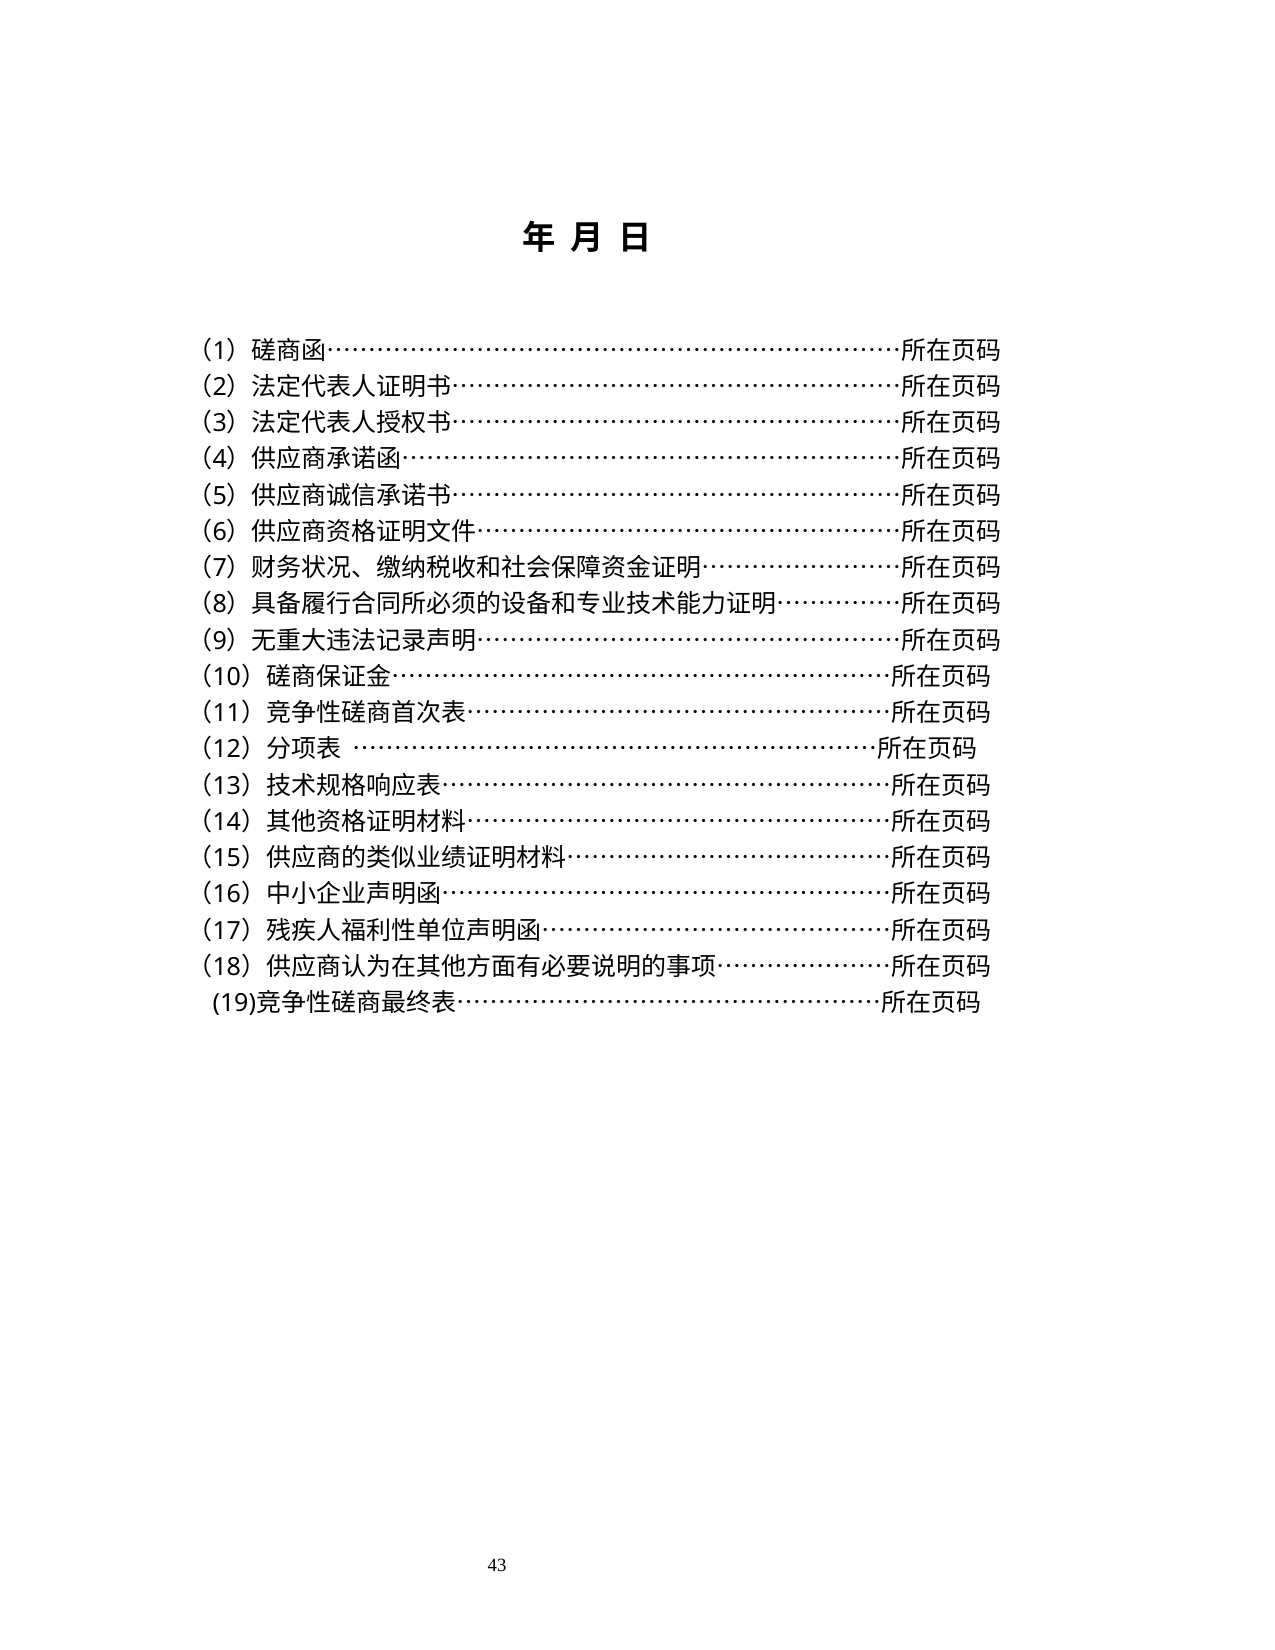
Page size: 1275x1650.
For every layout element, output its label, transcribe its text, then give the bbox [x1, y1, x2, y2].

text （10）磋商保证金……………………………………………………所在页码 [187, 656, 1088, 693]
list 无重大违法记录声明……………………………………………所在页码 [187, 620, 1088, 656]
list 法定代表人证明书………………………………………………所在页码 [187, 366, 1088, 403]
list 磋商函……………………………………………………………所在页码 [187, 330, 1088, 366]
text （18）供应商认为在其他方面有必要说明的事项…………………所在页码 [187, 946, 1088, 983]
text （12）分项表 ………………………………………………………所在页码 [187, 729, 1088, 765]
list 财务状况、缴纳税收和社会保障资金证明……………………所在页码 [187, 548, 1088, 584]
text （16）中小企业声明函………………………………………………所在页码 [187, 874, 1088, 910]
list 法定代表人授权书………………………………………………所在页码 [187, 403, 1088, 439]
list 供应商资格证明文件……………………………………………所在页码 [187, 511, 1088, 548]
text （17）残疾人福利性单位声明函……………………………………所在页码 [187, 910, 1088, 946]
list 供应商诚信承诺书………………………………………………所在页码 [187, 475, 1088, 511]
text （11）竞争性磋商首次表……………………………………………所在页码 [187, 693, 1088, 729]
text （14）其他资格证明材料……………………………………………所在页码 [187, 801, 1088, 838]
text 年 月 日 [187, 211, 1088, 259]
text (19)竞争性磋商最终表……………………………………………所在页码 [187, 983, 1088, 1019]
list 供应商承诺函……………………………………………………所在页码 [187, 439, 1088, 475]
text （13）技术规格响应表………………………………………………所在页码 [187, 765, 1088, 801]
text （15）供应商的类似业绩证明材料…………………………………所在页码 [187, 838, 1088, 874]
list 具备履行合同所必须的设备和专业技术能力证明……………所在页码 [187, 584, 1088, 620]
